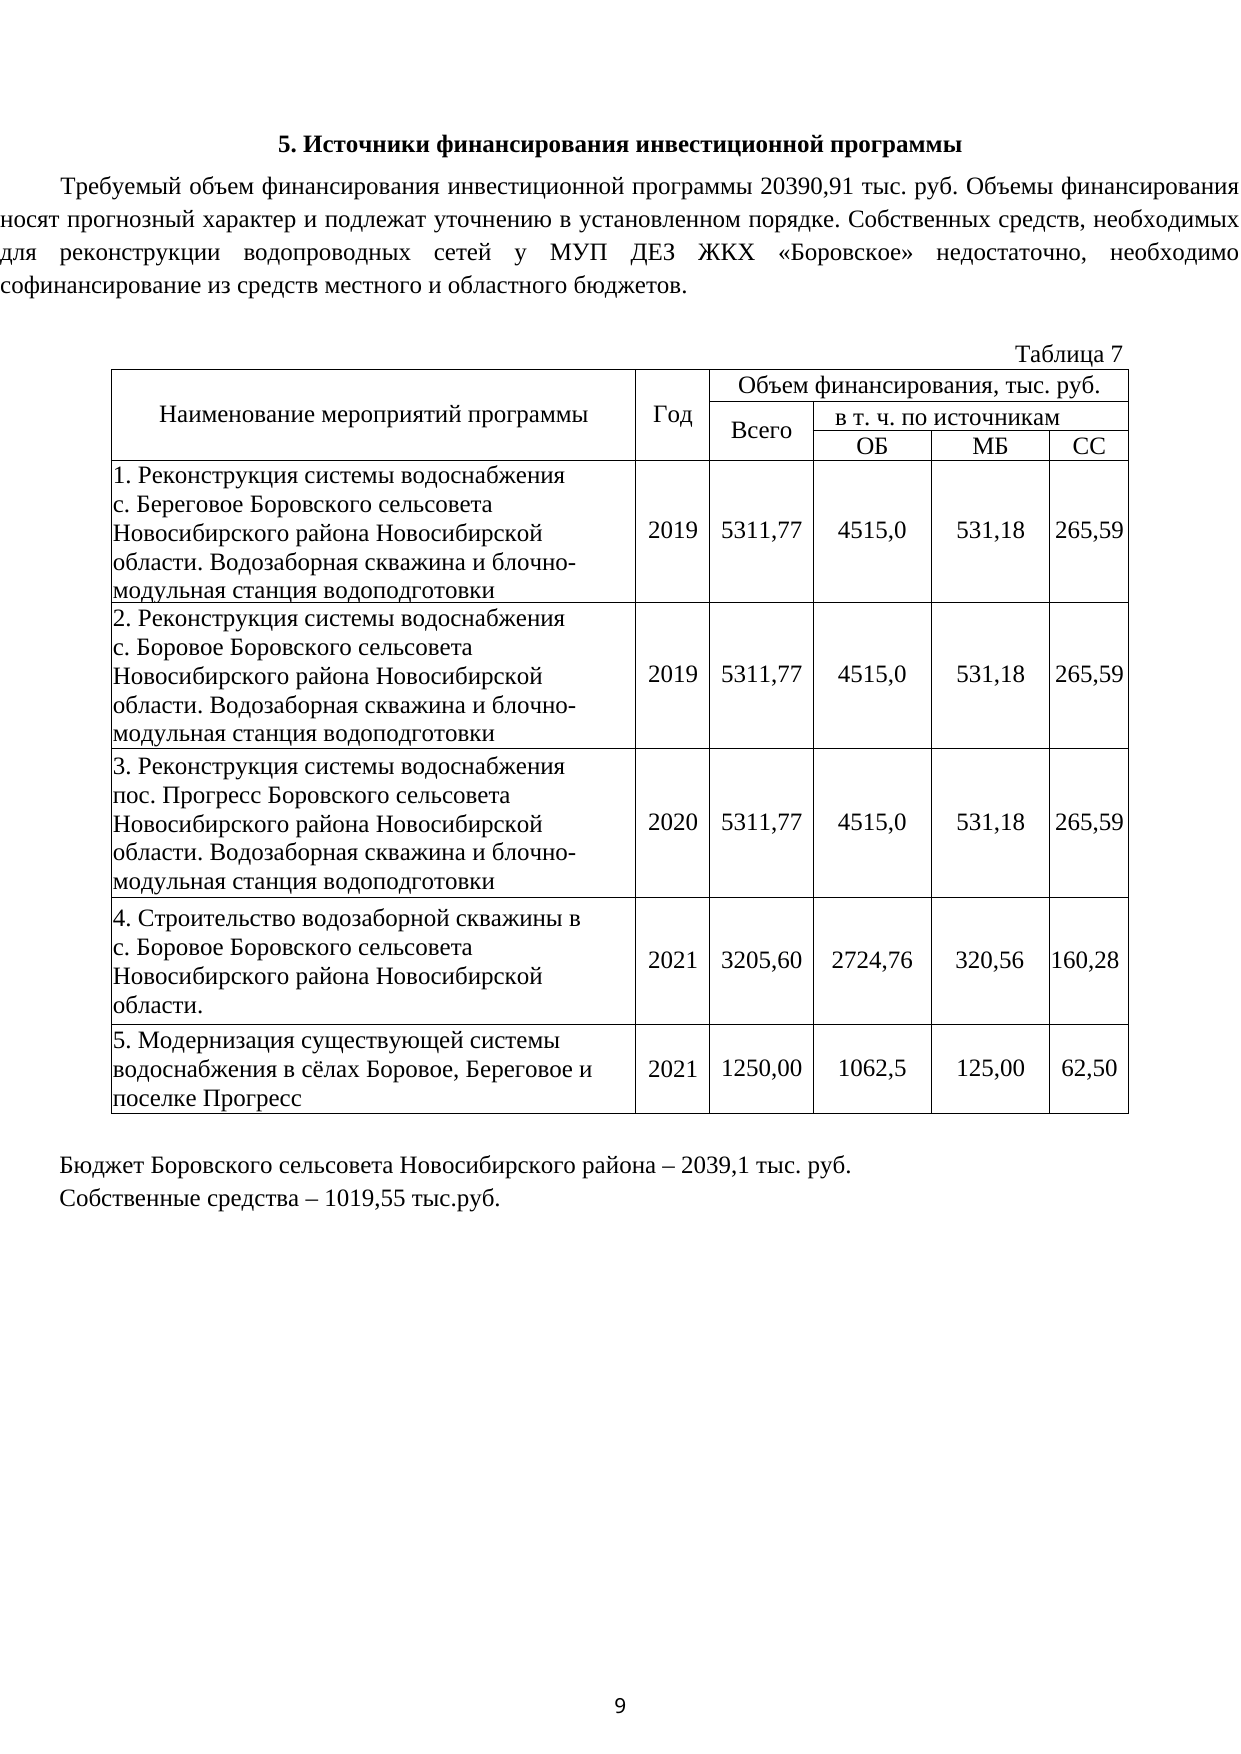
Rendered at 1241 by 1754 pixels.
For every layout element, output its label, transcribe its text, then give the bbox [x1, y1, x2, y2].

table_cell Всего [710, 402, 813, 459]
table_cell СС [1050, 431, 1128, 459]
table_cell 531,18 [932, 749, 1049, 897]
table_cell 3. Реконструкция системы водоснабжения пос. Прогресс Боровского сельсовета Новосибирского района Новосибирской области. Водозаборная скважина и блочно-модульная станция водоподготовки [112, 749, 635, 897]
table_cell 2021 [636, 1025, 709, 1113]
table_cell ОБ [814, 431, 931, 459]
table_cell 265,59 [1050, 749, 1128, 897]
text Бюджет Боровского сельсовета Новосибирского района – 2039,1 тыс. руб. [0, 1150, 1240, 1179]
text 5. Источники финансирования инвестиционной программы [0, 126, 1240, 159]
table_cell 4515,0 [814, 749, 931, 897]
table_cell 1250,00 [710, 1025, 813, 1113]
table_cell 2020 [636, 749, 709, 897]
table_cell 2019 [636, 603, 709, 748]
table_cell 5311,77 [710, 749, 813, 897]
table_cell 4515,0 [814, 461, 931, 602]
table_cell 4. Строительство водозаборной скважины в с. Боровое Боровского сельсовета Новосибирского района Новосибирской области. [112, 898, 635, 1024]
table_cell 320,56 [932, 898, 1049, 1024]
table_cell МБ [932, 431, 1049, 459]
table_cell 5. Модернизация существующей системы водоснабжения в сёлах Боровое, Береговое и поселке Прогресс [112, 1025, 635, 1113]
table_cell в т. ч. по источникам [814, 402, 1128, 430]
text Требуемый объем финансирования инвестиционной программы 20390,91 тыс. руб. Объемы финансирования носят прогнозный характер и подлежат уточнению в установленном порядке. Собственных средств, необходимых для реконструкции водопроводных сетей у МУП ДЕЗ ЖКХ «Боровское» недостаточно, необходимо софинансирование из средств местного и областного бюджетов. [0, 171, 1240, 299]
table_cell 4515,0 [814, 603, 931, 748]
text Собственные средства – 1019,55 тыс.руб. [0, 1183, 1240, 1212]
table_cell 2021 [636, 898, 709, 1024]
table_header Объем финансирования, тыс. руб. [710, 370, 1128, 401]
table_cell 62,50 [1050, 1025, 1128, 1113]
text Таблица 7 [811, 336, 1240, 369]
table_cell 3205,60 [710, 898, 813, 1024]
table_cell 531,18 [932, 461, 1049, 602]
table_cell 531,18 [932, 603, 1049, 748]
table_cell 2. Реконструкция системы водоснабжения с. Боровое Боровского сельсовета Новосибирского района Новосибирской области. Водозаборная скважина и блочно-модульная станция водоподготовки [112, 603, 635, 748]
table_cell 2724,76 [814, 898, 931, 1024]
table_cell 160,28 [1050, 898, 1128, 1024]
table_cell 2019 [636, 461, 709, 602]
table_cell 1. Реконструкция системы водоснабжения с. Береговое Боровского сельсовета Новосибирского района Новосибирской области. Водозаборная скважина и блочно-модульная станция водоподготовки [112, 461, 635, 602]
table_header Наименование мероприятий программы [112, 370, 635, 459]
table_cell 5311,77 [710, 461, 813, 602]
table_cell 125,00 [932, 1025, 1049, 1113]
table_cell 265,59 [1050, 461, 1128, 602]
table_cell 265,59 [1050, 603, 1128, 748]
table_cell 1062,5 [814, 1025, 931, 1113]
table_cell 5311,77 [710, 603, 813, 748]
table_header Год [636, 370, 709, 459]
